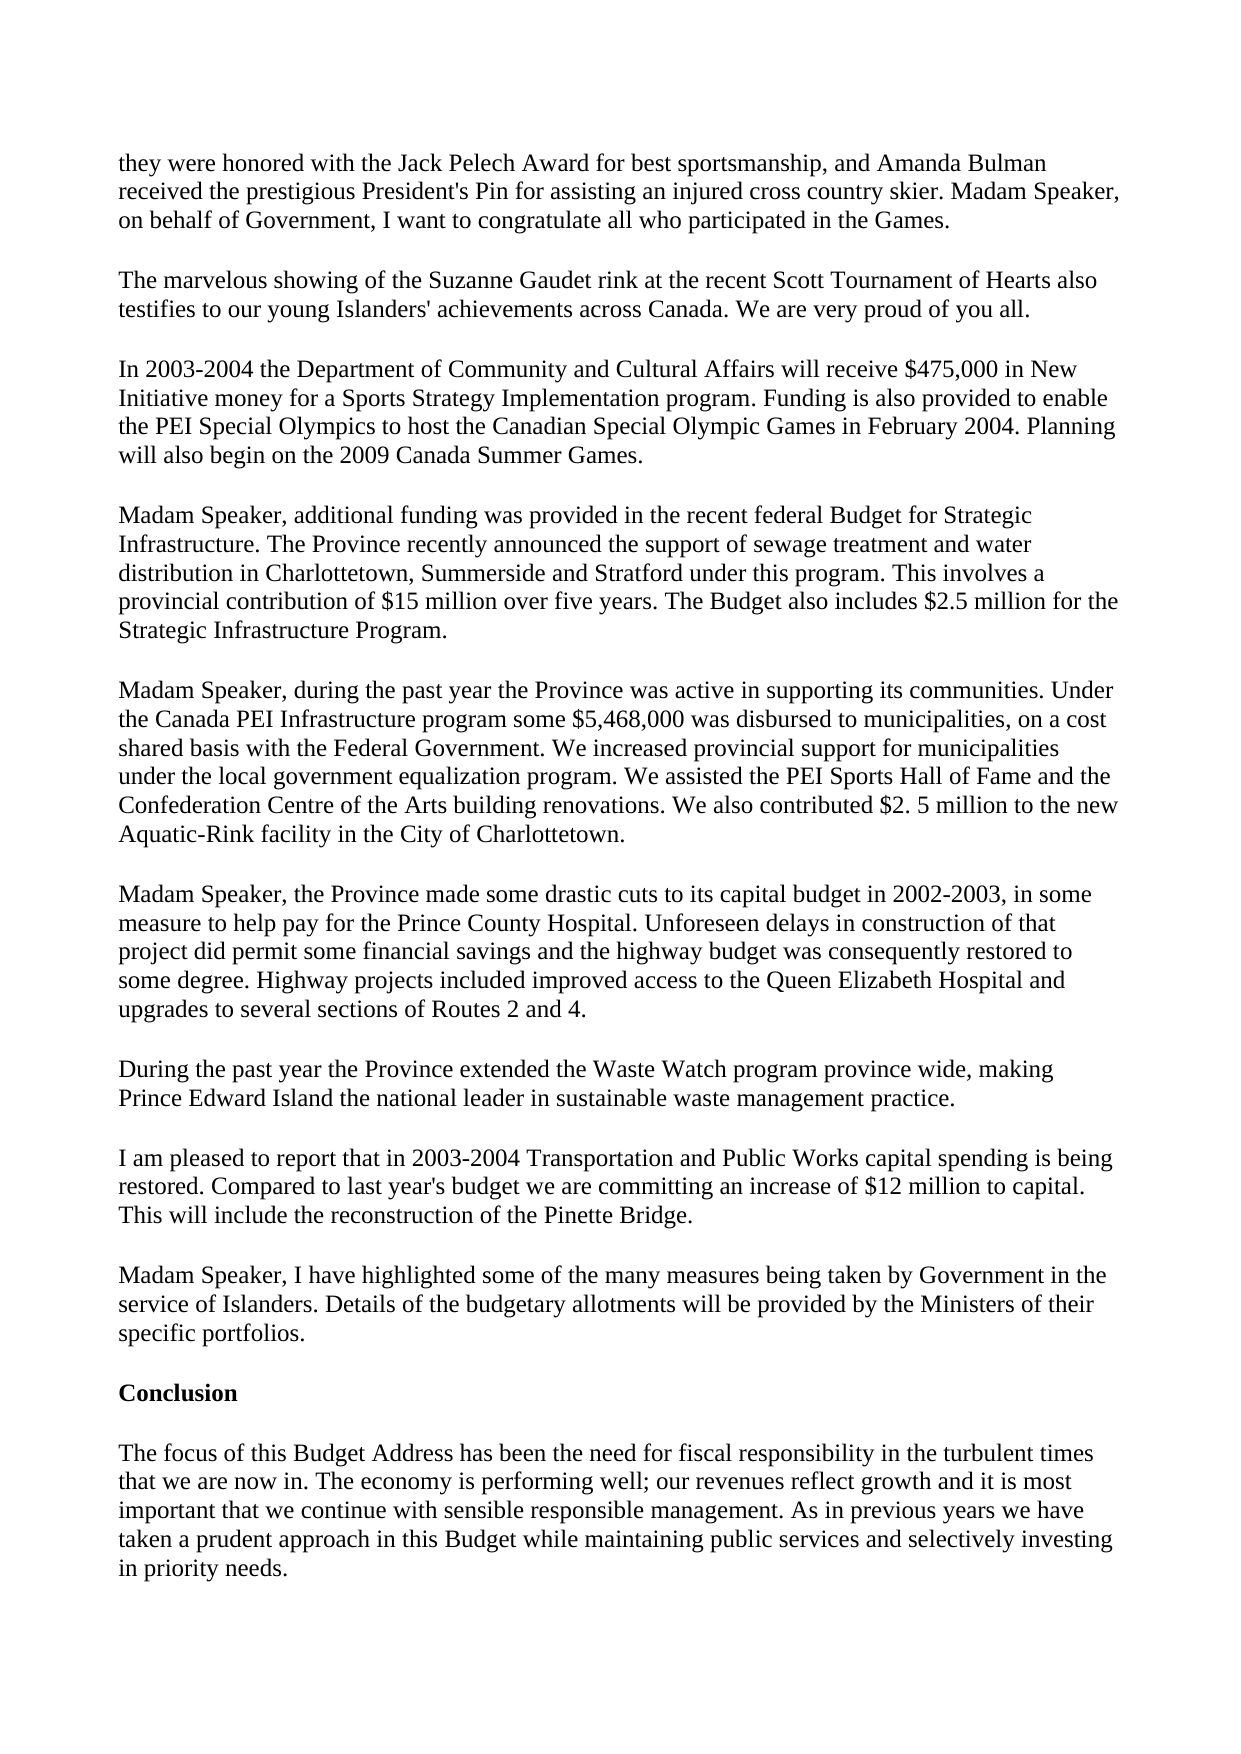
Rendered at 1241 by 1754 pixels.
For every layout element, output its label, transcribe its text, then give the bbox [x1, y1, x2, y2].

text I am pleased to report that in 2003-2004 Transportation and Public Works capital spending is being restored. Compared to last year's budget we are committing an increase of $12 million to capital. This will include the reconstruction of the Pinette Bridge. [118, 1143, 1122, 1229]
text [118, 148, 1122, 234]
text Madam Speaker, during the past year the Province was active in supporting its communities. Under the Canada PEI Infrastructure program some $5,468,000 was disbursed to municipalities, on a cost shared basis with the Federal Government. We increased provincial support for municipalities under the local government equalization program. We assisted the PEI Sports Hall of Fame and the Confederation Centre of the Arts building renovations. We also contributed $2. 5 million to the new Aquatic-Rink facility in the City of Charlottetown. [118, 675, 1122, 848]
text Madam Speaker, I have highlighted some of the many measures being taken by Government in the service of Islanders. Details of the budgetary allotments will be provided by the Ministers of their specific portfolios. [118, 1260, 1122, 1346]
text The marvelous showing of the Suzanne Gaudet rink at the recent Scott Tournament of Hearts also testifies to our young Islanders' achievements across Canada. We are very proud of you all. [118, 265, 1122, 323]
text During the past year the Province extended the Waste Watch program province wide, making Prince Edward Island the national leader in sustainable waste management practice. [118, 1054, 1122, 1111]
text Madam Speaker, additional funding was provided in the recent federal Budget for Strategic Infrastructure. The Province recently announced the support of sewage treatment and water distribution in Charlottetown, Summerside and Stratford under this program. This involves a provincial contribution of $15 million over five years. The Budget also includes $2.5 million for the Strategic Infrastructure Program. [118, 500, 1122, 644]
text The focus of this Budget Address has been the need for fiscal responsibility in the turbulent times that we are now in. The economy is performing well; our revenues reflect growth and it is most important that we continue with sensible responsible management. As in previous years we have taken a prudent approach in this Budget while maintaining public services and selectively investing in priority needs. [118, 1438, 1122, 1581]
text Madam Speaker, the Province made some drastic cuts to its capital budget in 2002-2003, in some measure to help pay for the Prince County Hospital. Unforeseen delays in construction of that project did permit some financial savings and the highway budget was consequently restored to some degree. Highway projects included improved access to the Queen Elizabeth Hospital and upgrades to several sections of Routes 2 and 4. [118, 879, 1122, 1023]
text In 2003-2004 the Department of Community and Cultural Affairs will receive $475,000 in New Initiative money for a Sports Strategy Implementation program. Funding is also provided to enable the PEI Special Olympics to host the Canadian Special Olympic Games in February 2004. Planning will also begin on the 2009 Canada Summer Games. [118, 354, 1122, 469]
text Conclusion [118, 1378, 1122, 1406]
